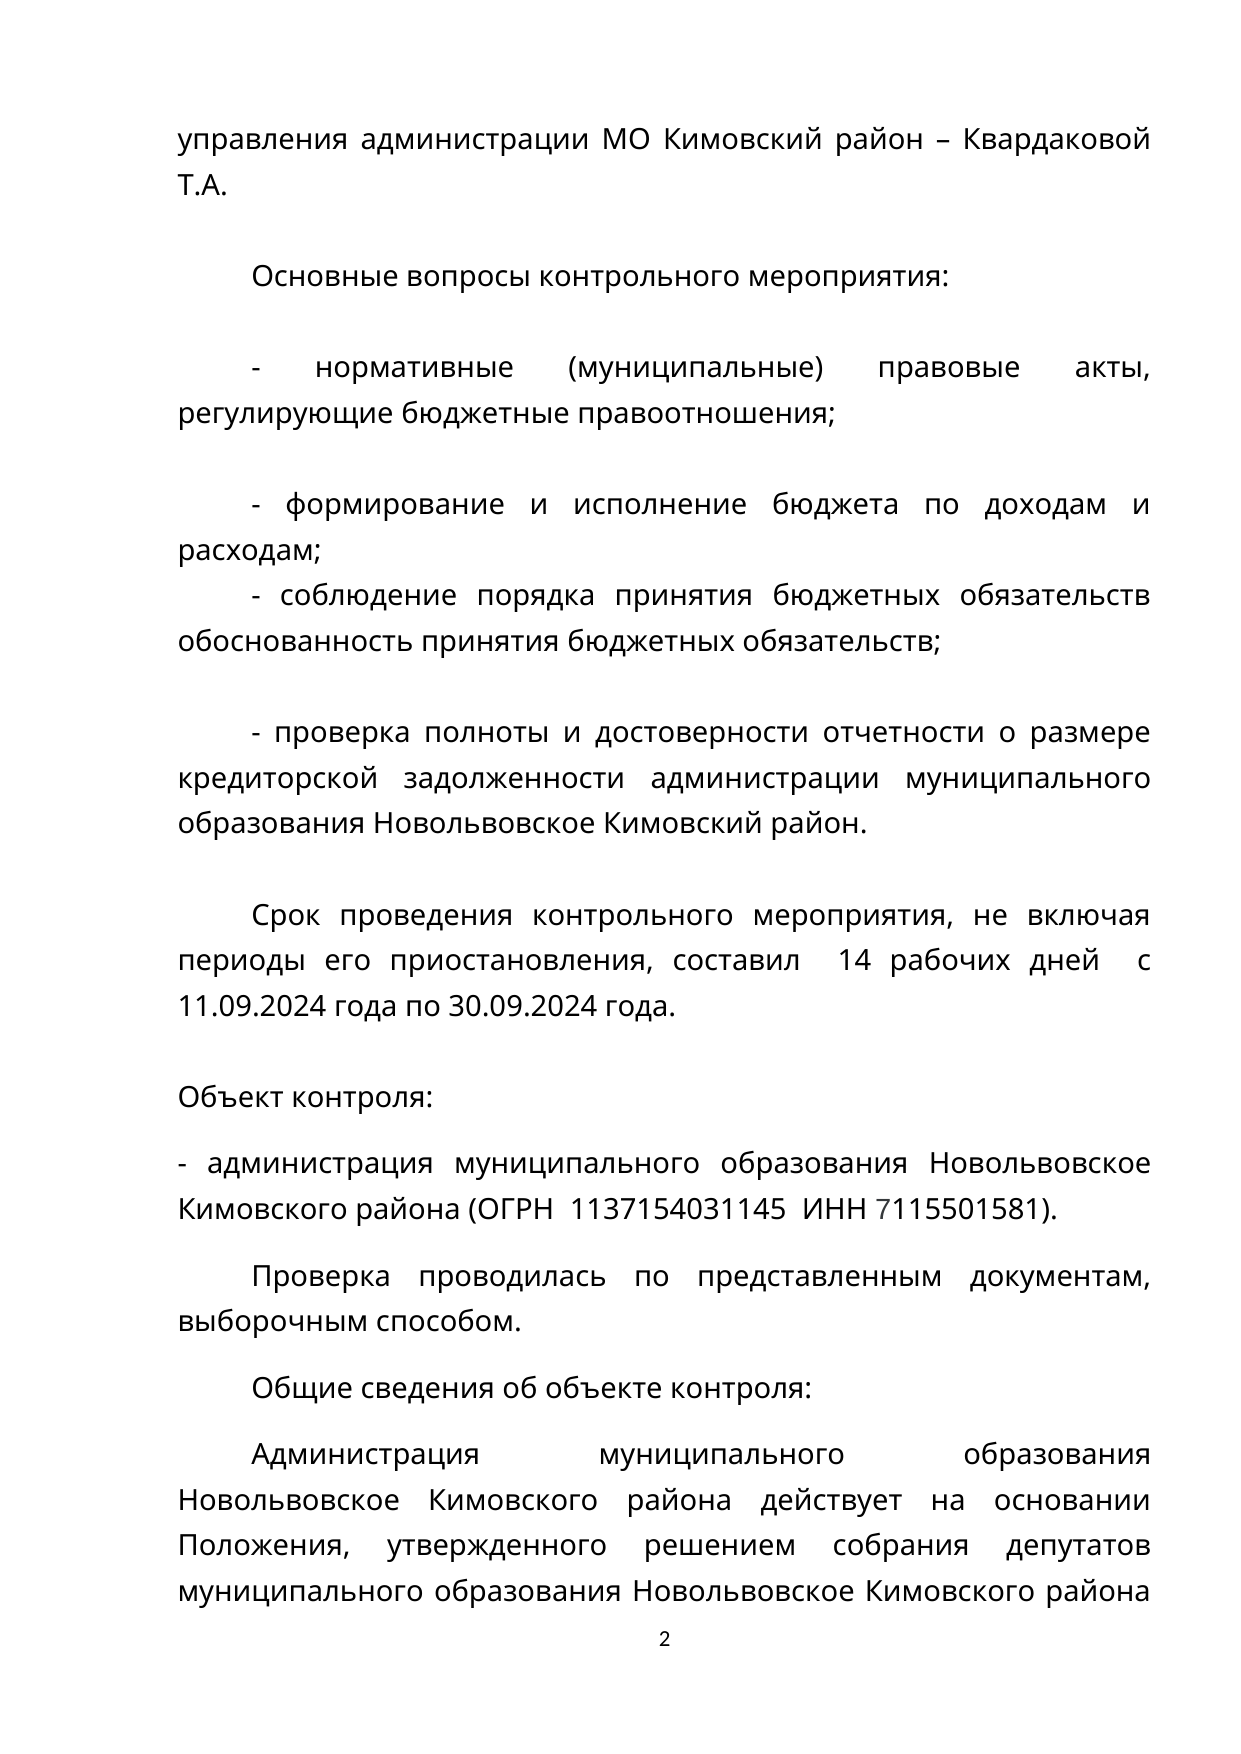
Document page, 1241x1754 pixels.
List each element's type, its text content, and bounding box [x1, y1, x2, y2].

text Основные вопросы контрольного мероприятия: [177, 255, 1152, 295]
text - администрация муниципального образования Новольвовское Кимовского района (ОГРН 1137154031145 ИНН 7115501581). [177, 1143, 1152, 1228]
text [177, 118, 1152, 203]
text Общие сведения об объекте контроля: [177, 1367, 1152, 1407]
text - формирование и исполнение бюджета по доходам и расходам; [177, 483, 1152, 568]
text - нормативные (муниципальные) правовые акты, регулирующие бюджетные правоотношения; [177, 346, 1152, 432]
text Срок проведения контрольного мероприятия, не включая периоды его приостановления, составил 14 рабочих дней с 11.09.2024 года по 30.09.2024 года. [177, 894, 1152, 1025]
text - проверка полноты и достоверности отчетности о размере кредиторской задолженности администрации муниципального образования Новольвовское Кимовский район. [177, 711, 1152, 842]
text - соблюдение порядка принятия бюджетных обязательств обоснованность принятия бюджетных обязательств; [177, 574, 1152, 660]
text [177, 1433, 1152, 1610]
text Объект контроля: [177, 1076, 1152, 1116]
text Проверка проводилась по представленным документам, выборочным способом. [177, 1255, 1152, 1340]
